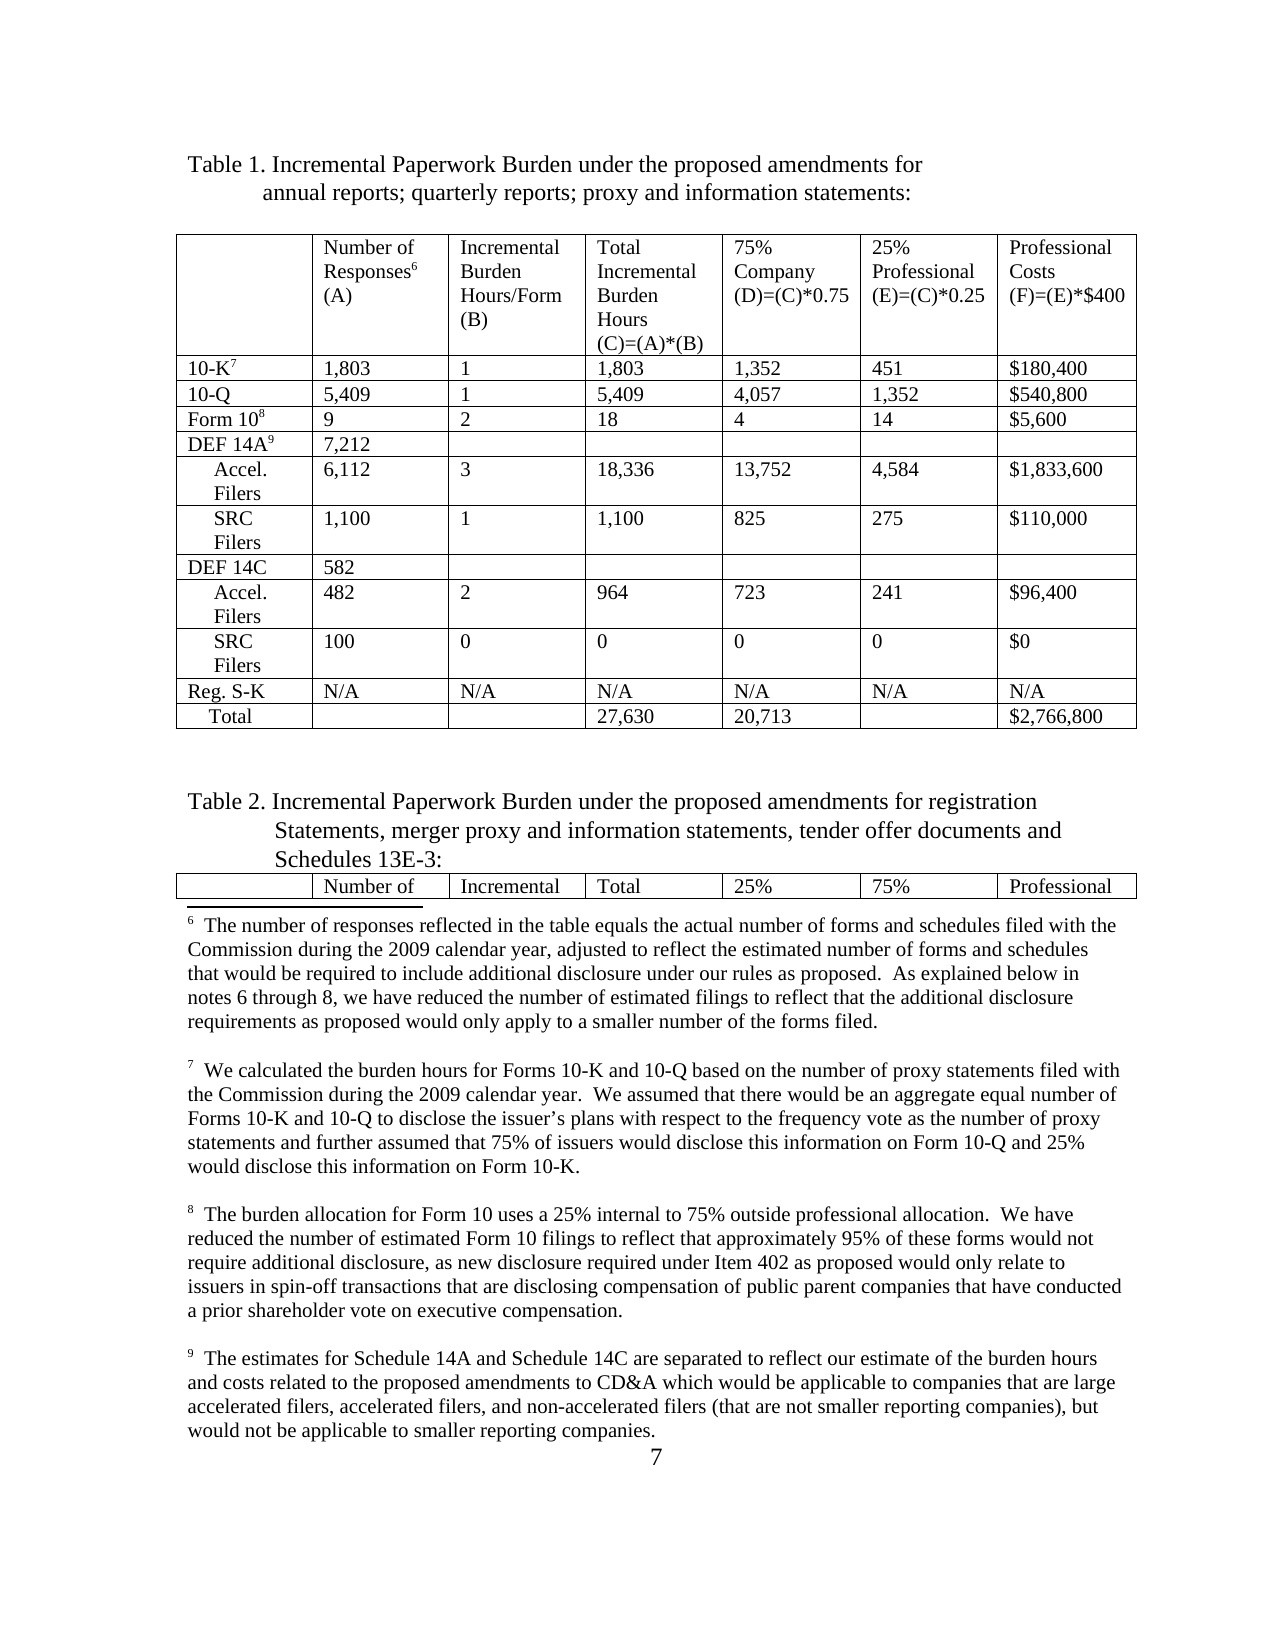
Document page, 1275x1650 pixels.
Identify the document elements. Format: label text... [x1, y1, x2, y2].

table_cell 1,100 [586, 506, 722, 554]
table_cell 1,352 [723, 356, 860, 380]
table_cell 0 [861, 629, 997, 677]
table_cell DEF 14A [177, 432, 312, 456]
table_header Total Incremental Burden Hours (C)=(A)*(B) [586, 874, 722, 898]
table_cell 1,352 [861, 381, 997, 406]
table_header 75% Professional (E)=(C)*0.75 [861, 874, 997, 898]
table_cell 4 [723, 407, 860, 431]
table_header Incremental Burden Hours/Form (B) [449, 235, 585, 355]
table_header 25% Company (D)=(C)*0.25 [723, 874, 860, 898]
table_cell Reg. S-K [177, 679, 312, 703]
table_cell $1,833,600 [998, 457, 1136, 505]
table_header Professional Costs (F)=(E)*$400 [998, 874, 1136, 898]
table_cell $96,400 [998, 580, 1136, 628]
table_cell [998, 555, 1136, 579]
table_cell 5,409 [313, 381, 448, 406]
table_cell 4,057 [723, 381, 860, 406]
table_cell [586, 432, 722, 456]
table_cell [998, 432, 1136, 456]
table_cell $2,766,800 [998, 704, 1136, 728]
table_cell [449, 704, 585, 728]
table_cell 1,803 [313, 356, 448, 380]
table_cell 27,630 [586, 704, 722, 728]
table_cell $0 [998, 629, 1136, 677]
text Table 2. Incremental Paperwork Burden under the proposed amendments for registration [187, 786, 1125, 815]
table_cell Accel. Filers [177, 457, 312, 505]
table_cell 9 [313, 407, 448, 431]
table_cell [861, 704, 997, 728]
table_header Total Incremental Burden Hours (C)=(A)*(B) [586, 235, 722, 355]
table_cell $540,800 [998, 381, 1136, 406]
table_header [177, 235, 312, 355]
table_cell [723, 432, 860, 456]
table_cell 1,100 [313, 506, 448, 554]
table_cell 0 [449, 629, 585, 677]
table_cell 1 [449, 356, 585, 380]
table_cell [861, 432, 997, 456]
table_cell 723 [723, 580, 860, 628]
table_cell N/A [313, 679, 448, 703]
table_cell 6,112 [313, 457, 448, 505]
table_cell Accel. Filers [177, 580, 312, 628]
table_cell Form 10 [177, 407, 312, 431]
table_header [177, 874, 312, 898]
table_cell [861, 555, 997, 579]
table_cell 582 [313, 555, 448, 579]
table_cell 0 [723, 629, 860, 677]
table_header Professional Costs (F)=(E)*$400 [998, 235, 1136, 355]
table_cell 482 [313, 580, 448, 628]
table_cell 241 [861, 580, 997, 628]
table_cell 2 [449, 580, 585, 628]
table_cell 3 [449, 457, 585, 505]
table_cell 0 [586, 629, 722, 677]
table_header Number of Responses (A) [313, 235, 448, 355]
table_cell 20,713 [723, 704, 860, 728]
table_cell [449, 555, 585, 579]
table_header Incremental Burden Hours/Form (B) [450, 874, 585, 898]
table_cell 10-Q [177, 381, 312, 406]
table_cell [449, 432, 585, 456]
text Schedules 13E-3: [187, 844, 1125, 872]
table_cell 1,803 [586, 356, 722, 380]
table_cell N/A [861, 679, 997, 703]
table_cell 2 [449, 407, 585, 431]
table_cell 10-K [177, 356, 312, 380]
table_cell 5,409 [586, 381, 722, 406]
table_cell $180,400 [998, 356, 1136, 380]
table_cell SRC Filers [177, 629, 312, 677]
table_cell 451 [861, 356, 997, 380]
table_cell SRC Filers [177, 506, 312, 554]
table_cell N/A [723, 679, 860, 703]
table_cell DEF 14C [177, 555, 312, 579]
table_cell 825 [723, 506, 860, 554]
table_cell [313, 704, 448, 728]
table_cell 100 [313, 629, 448, 677]
text annual reports; quarterly reports; proxy and information statements: [187, 178, 1125, 205]
table_cell 13,752 [723, 457, 860, 505]
table_cell 964 [586, 580, 722, 628]
table_cell 1 [449, 381, 585, 406]
table_cell $5,600 [998, 407, 1136, 431]
table_cell 14 [861, 407, 997, 431]
table_cell [723, 555, 860, 579]
table_cell N/A [998, 679, 1136, 703]
table_cell 18 [586, 407, 722, 431]
table_header 75% Company (D)=(C)*0.75 [723, 235, 860, 355]
table_header 25% Professional (E)=(C)*0.25 [861, 235, 997, 355]
table_cell 18,336 [586, 457, 722, 505]
table_cell Total [177, 704, 312, 728]
table_cell 4,584 [861, 457, 997, 505]
table_cell N/A [449, 679, 585, 703]
table_cell 275 [861, 506, 997, 554]
table_cell [586, 555, 722, 579]
text Table 1. Incremental Paperwork Burden under the proposed amendments for [187, 150, 1125, 178]
table_cell 7,212 [313, 432, 448, 456]
table_cell $110,000 [998, 506, 1136, 554]
text Statements, merger proxy and information statements, tender offer documents and [187, 815, 1125, 844]
table_header Number of Responses (A) [313, 874, 449, 898]
table_cell 1 [449, 506, 585, 554]
table_cell N/A [586, 679, 722, 703]
